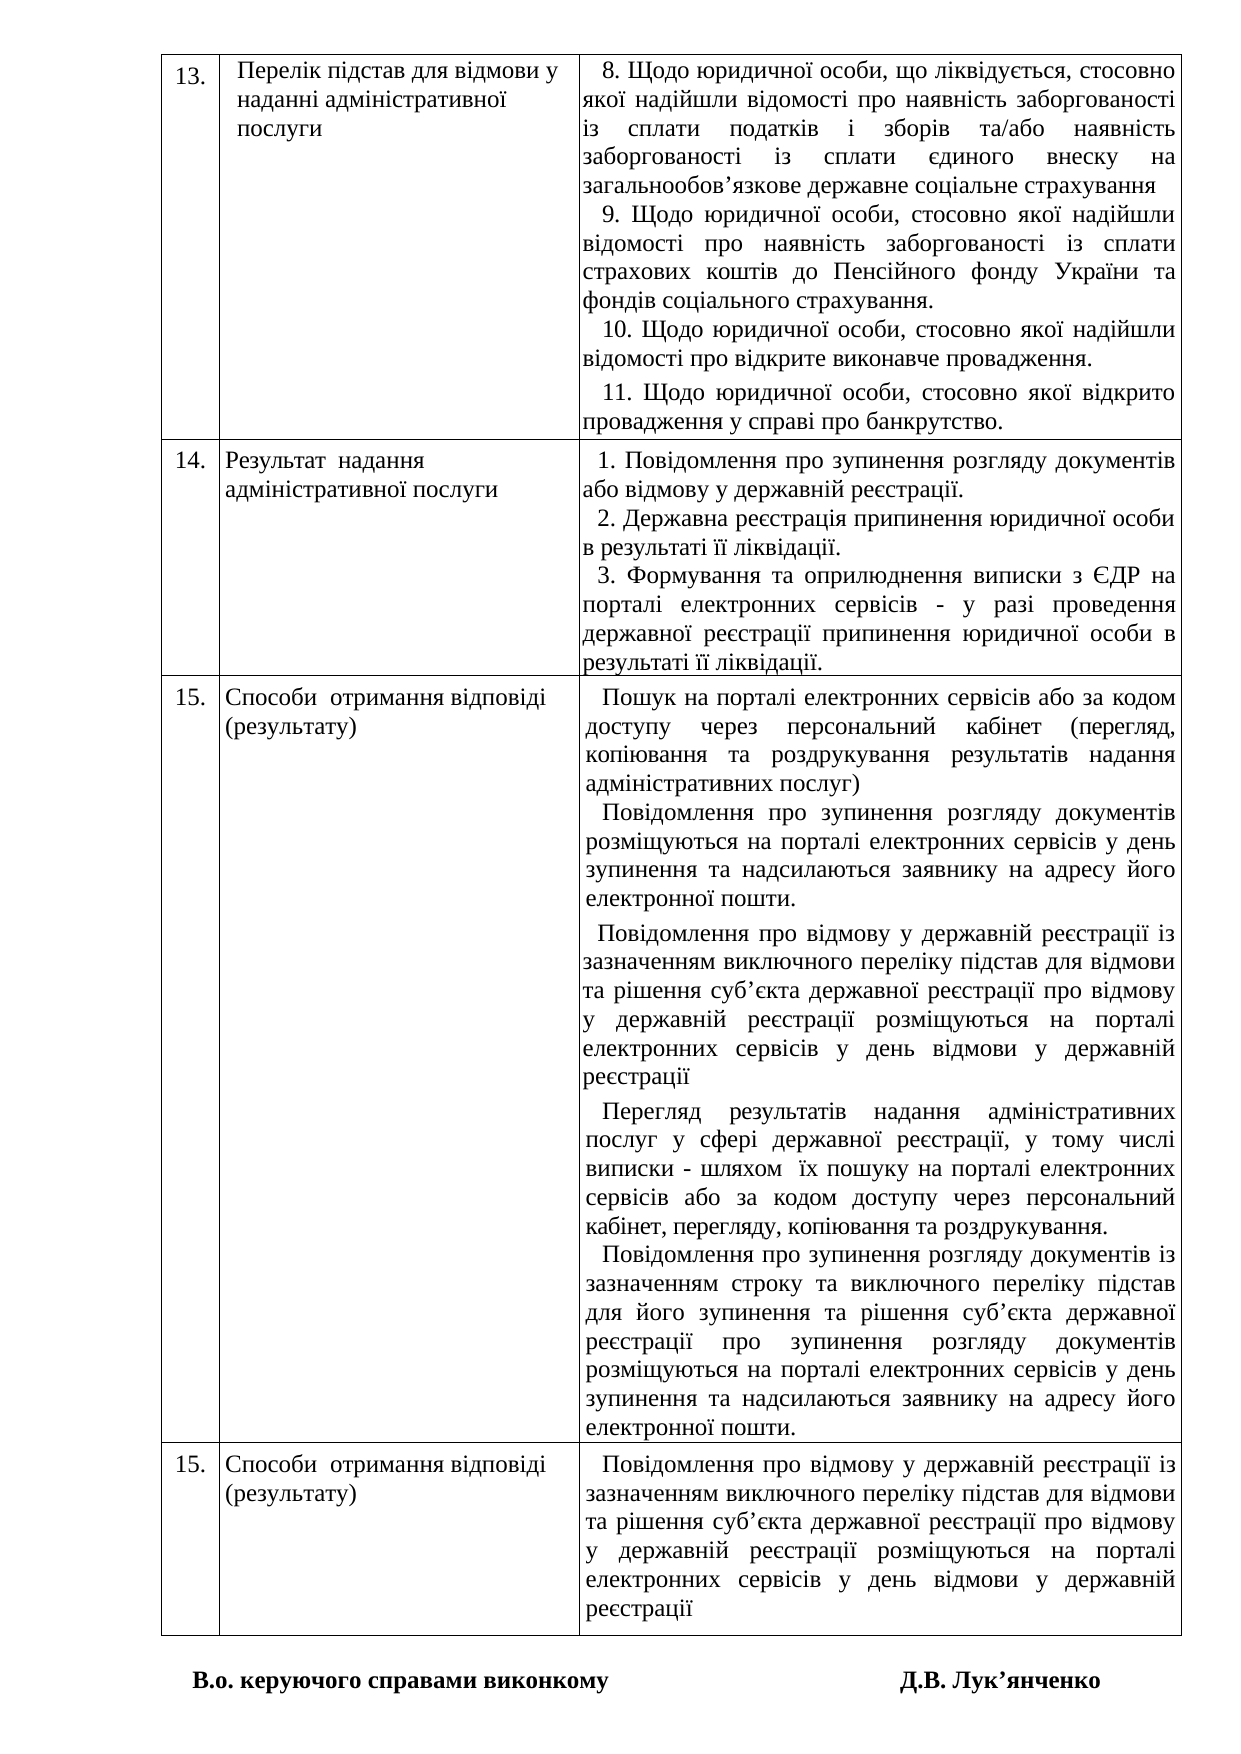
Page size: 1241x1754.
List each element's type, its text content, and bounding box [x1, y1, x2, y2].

text В.о. керуючого справами виконкому Д.В. Лук’янченко [192, 1665, 1186, 1694]
table_cell 1. Повідомлення про зупинення розгляду документів або відмову у державній реєстрації. 2. Державна реєстрація припинення юридичної особи в результаті її ліквідації. 3. Формування та оприлюднення виписки з ЄДР на порталі електронних сервісів - у разі проведення державної реєстрації припинення юридичної особи в результаті її ліквідації. [580, 440, 1181, 675]
table_cell Способи отримання відповіді (результату) [220, 676, 579, 1442]
table_cell Пошук на порталі електронних сервісів або за кодом доступу через персональний кабінет (перегляд, копіювання та роздрукування результатів надання адміністративних послуг) Повідомлення про зупинення розгляду документів розміщуються на порталі електронних сервісів у день зупинення та надсилаються заявнику на адресу його електронної пошти. Повідомлення про відмову у державній реєстрації із зазначенням виключного переліку підстав для відмови та рішення суб’єкта державної реєстрації про відмову у державній реєстрації розміщуються на порталі електронних сервісів у день відмови у державній реєстрації Перегляд результатів надання адміністративних послуг у сфері державної реєстрації, у тому числі виписки - шляхом їх пошуку на порталі електронних сервісів або за кодом доступу через персональний кабінет, перегляду, копіювання та роздрукування. Повідомлення про зупинення розгляду документів із зазначенням строку та виключного переліку підстав для його зупинення та рішення суб’єкта державної реєстрації про зупинення розгляду документів розміщуються на порталі електронних сервісів у день зупинення та надсилаються заявнику на адресу його електронної пошти. [580, 676, 1181, 1442]
table_cell 13. [162, 55, 219, 439]
table_cell 14. [162, 440, 219, 675]
table_cell Способи отримання відповіді (результату) [220, 1443, 579, 1635]
table_cell 15. [162, 1443, 219, 1635]
table_cell 15. [162, 676, 219, 1442]
table_cell 8. Щодо юридичної особи, що ліквідується, стосовно якої надійшли відомості про наявність заборгованості із сплати податків і зборів та/або наявність заборгованості із сплати єдиного внеску на загальнообов’язкове державне соціальне страхування 9. Щодо юридичної особи, стосовно якої надійшли відомості про наявність заборгованості із сплати страхових коштів до Пенсійного фонду України та фондів соціального страхування. 10. Щодо юридичної особи, стосовно якої надійшли відомості про відкрите виконавче провадження. 11. Щодо юридичної особи, стосовно якої відкрито провадження у справі про банкрутство. [580, 55, 1181, 439]
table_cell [220, 55, 579, 439]
table_cell Результат надання адміністративної послуги [220, 440, 579, 675]
table_cell Повідомлення про відмову у державній реєстрації із зазначенням виключного переліку підстав для відмови та рішення суб’єкта державної реєстрації про відмову у державній реєстрації розміщуються на порталі електронних сервісів у день відмови у державній реєстрації [580, 1443, 1181, 1635]
